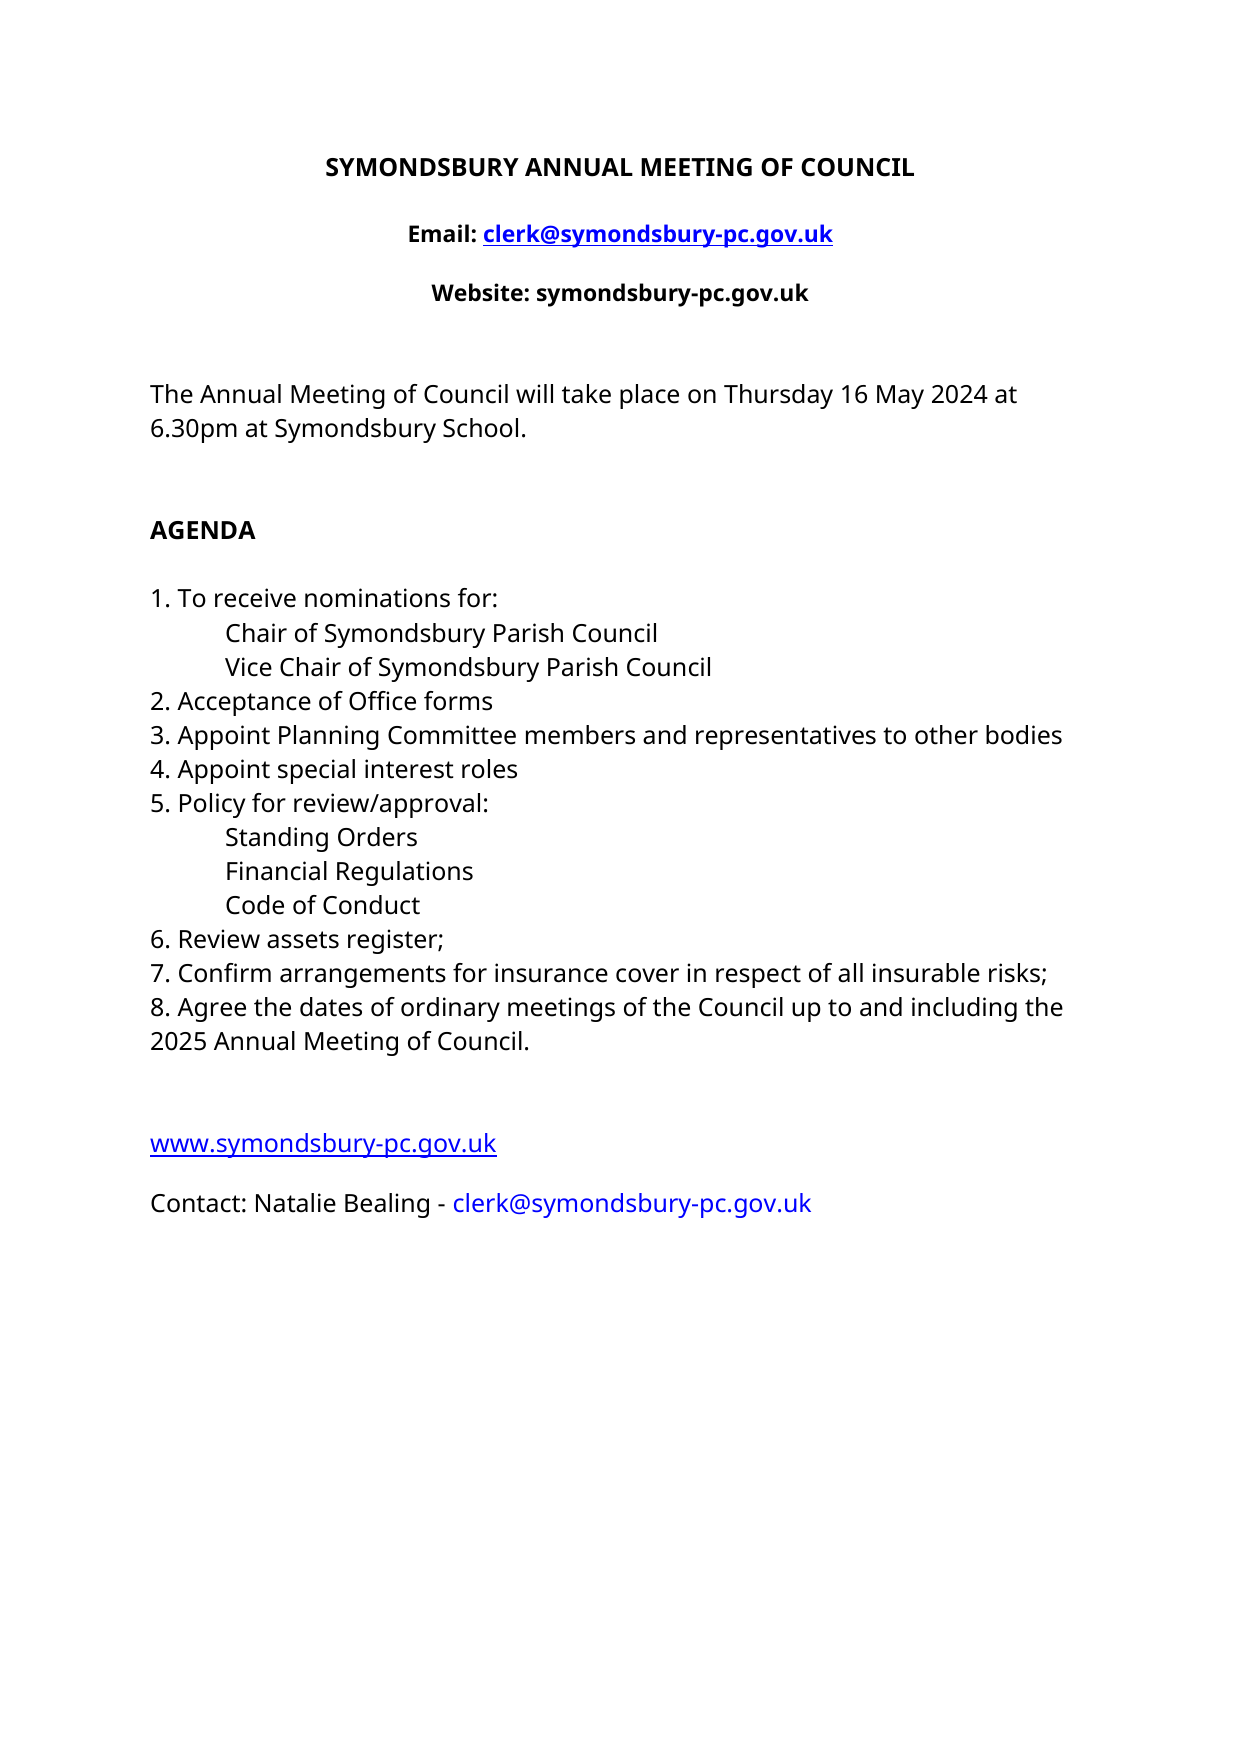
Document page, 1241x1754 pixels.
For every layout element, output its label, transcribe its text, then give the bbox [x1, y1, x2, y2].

text Standing Orders [150, 819, 1090, 854]
text www.symondsbury-pc.gov.uk [150, 1126, 1090, 1160]
text Vice Chair of Symondsbury Parish Council [150, 649, 1090, 683]
text 6. Review assets register; [150, 922, 1090, 956]
text The Annual Meeting of Council will take place on Thursday 16 May 2024 at 6.30pm at Symondsbury School. [150, 377, 1090, 445]
text 2. Acceptance of Office forms [150, 683, 1090, 717]
text Website: symondsbury-pc.gov.uk [150, 277, 1090, 309]
text 4. Appoint special interest roles [150, 751, 1090, 786]
text 5. Policy for review/approval: [150, 786, 1090, 819]
text AGENDA [150, 513, 1090, 547]
text 7. Confirm arrangements for insurance cover in respect of all insurable risks; [150, 956, 1090, 990]
text Contact: Natalie Bealing - clerk@symondsbury-pc.gov.uk [150, 1186, 1090, 1220]
text Email: clerk@symondsbury-pc.gov.uk [150, 218, 1090, 249]
text Code of Conduct [150, 888, 1090, 922]
text 8. Agree the dates of ordinary meetings of the Council up to and including the 2025 Annual Meeting of Council. [150, 990, 1090, 1058]
text 1. To receive nominations for: [150, 581, 1090, 615]
text SYMONDSBURY ANNUAL MEETING OF COUNCIL [150, 150, 1090, 184]
text 3. Appoint Planning Committee members and representatives to other bodies [150, 717, 1090, 751]
text Chair of Symondsbury Parish Council [150, 615, 1090, 649]
text Financial Regulations [150, 854, 1090, 888]
